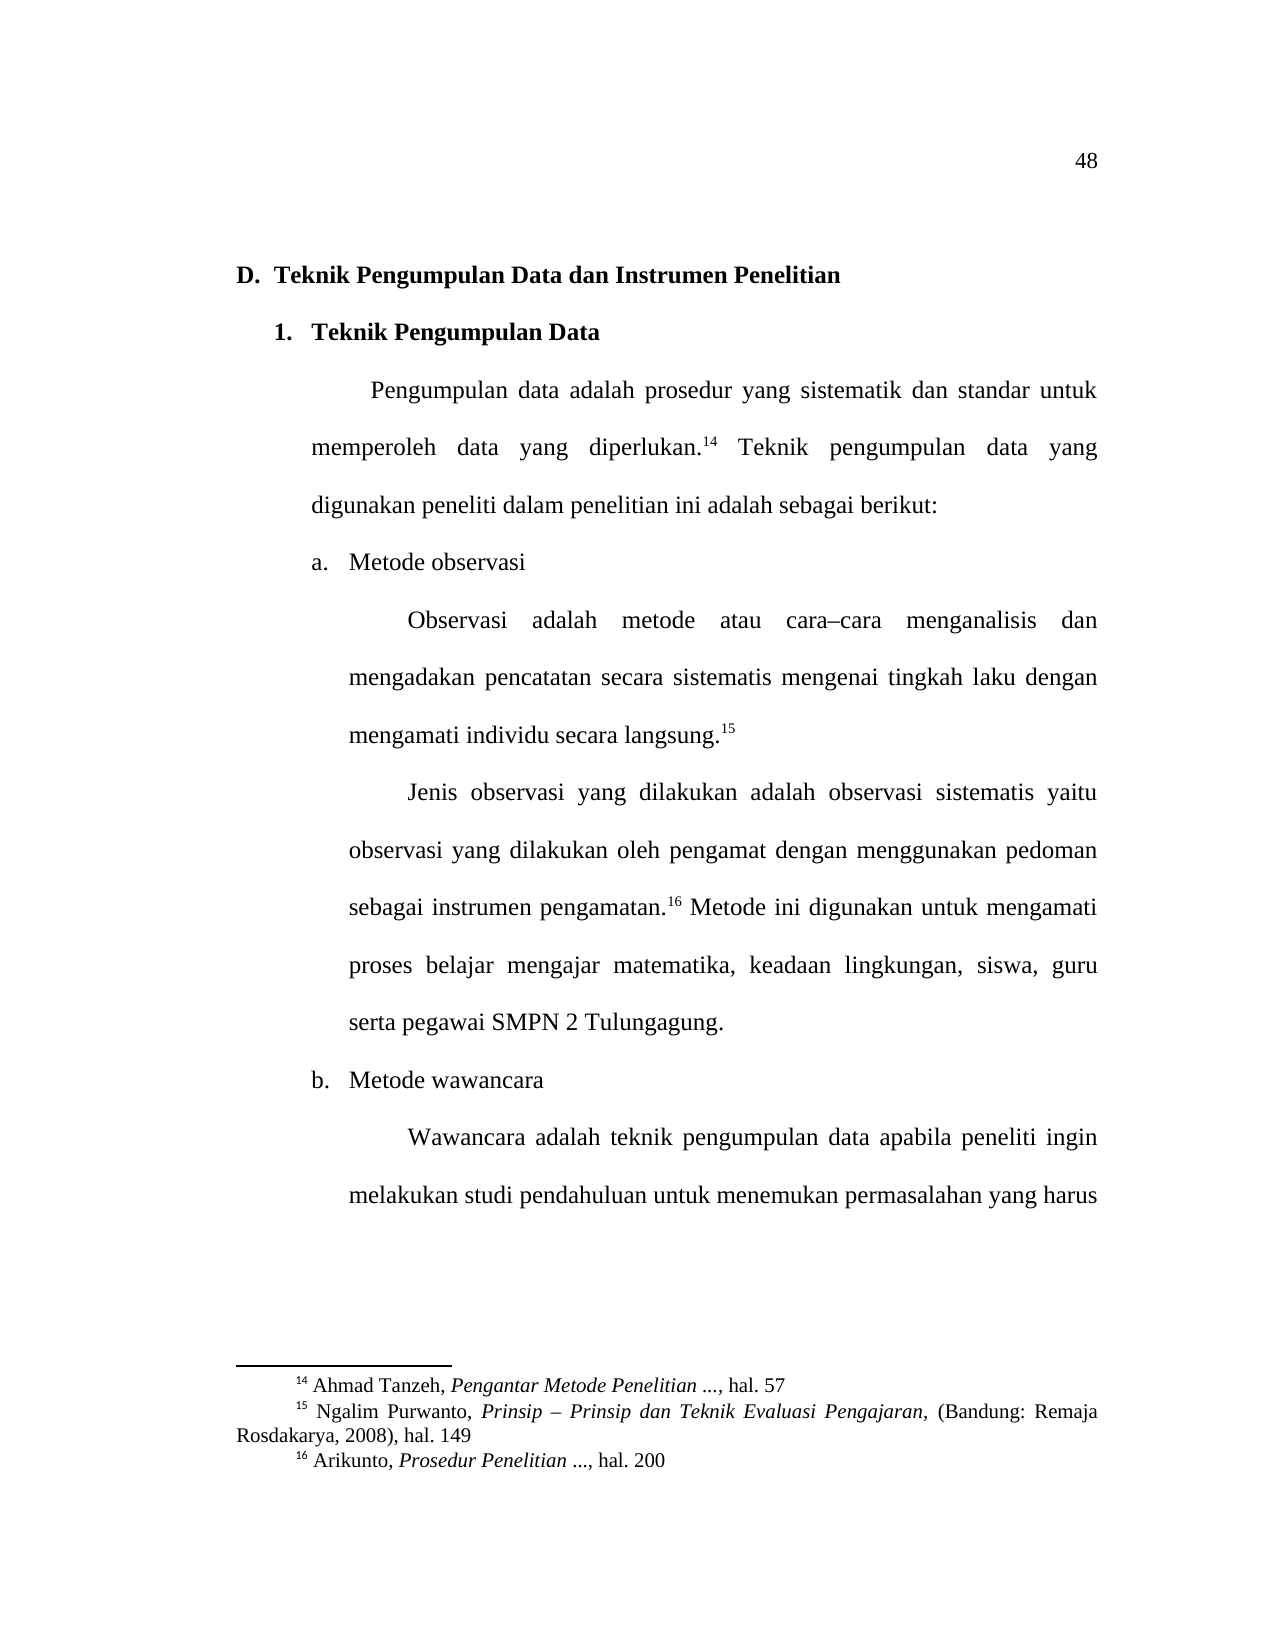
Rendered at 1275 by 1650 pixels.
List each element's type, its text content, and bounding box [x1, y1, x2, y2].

list Metode observasi [311, 547, 1098, 576]
list Pengumpulan data adalah prosedur yang sistematik dan standar untuk memperoleh data yang diperlukan. Teknik pengumpulan data yang digunakan peneliti dalam penelitian ini adalah sebagai berikut: [311, 375, 1098, 519]
list Teknik Pengumpulan Data [274, 317, 1098, 346]
list Observasi adalah metode atau cara–cara menganalisis dan mengadakan pencatatan secara sistematis mengenai tingkah laku dengan mengamati individu secara langsung. [348, 605, 1098, 749]
list Teknik Pengumpulan Data dan Instrumen Penelitian [236, 260, 1098, 289]
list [348, 1122, 1098, 1209]
list Jenis observasi yang dilakukan adalah observasi sistematis yaitu observasi yang dilakukan oleh pengamat dengan menggunakan pedoman sebagai instrumen pengamatan. Metode ini digunakan untuk mengamati proses belajar mengajar matematika, keadaan lingkungan, siswa, guru serta pegawai SMPN 2 Tulungagung. [348, 777, 1098, 1036]
list Metode wawancara [311, 1065, 1098, 1094]
